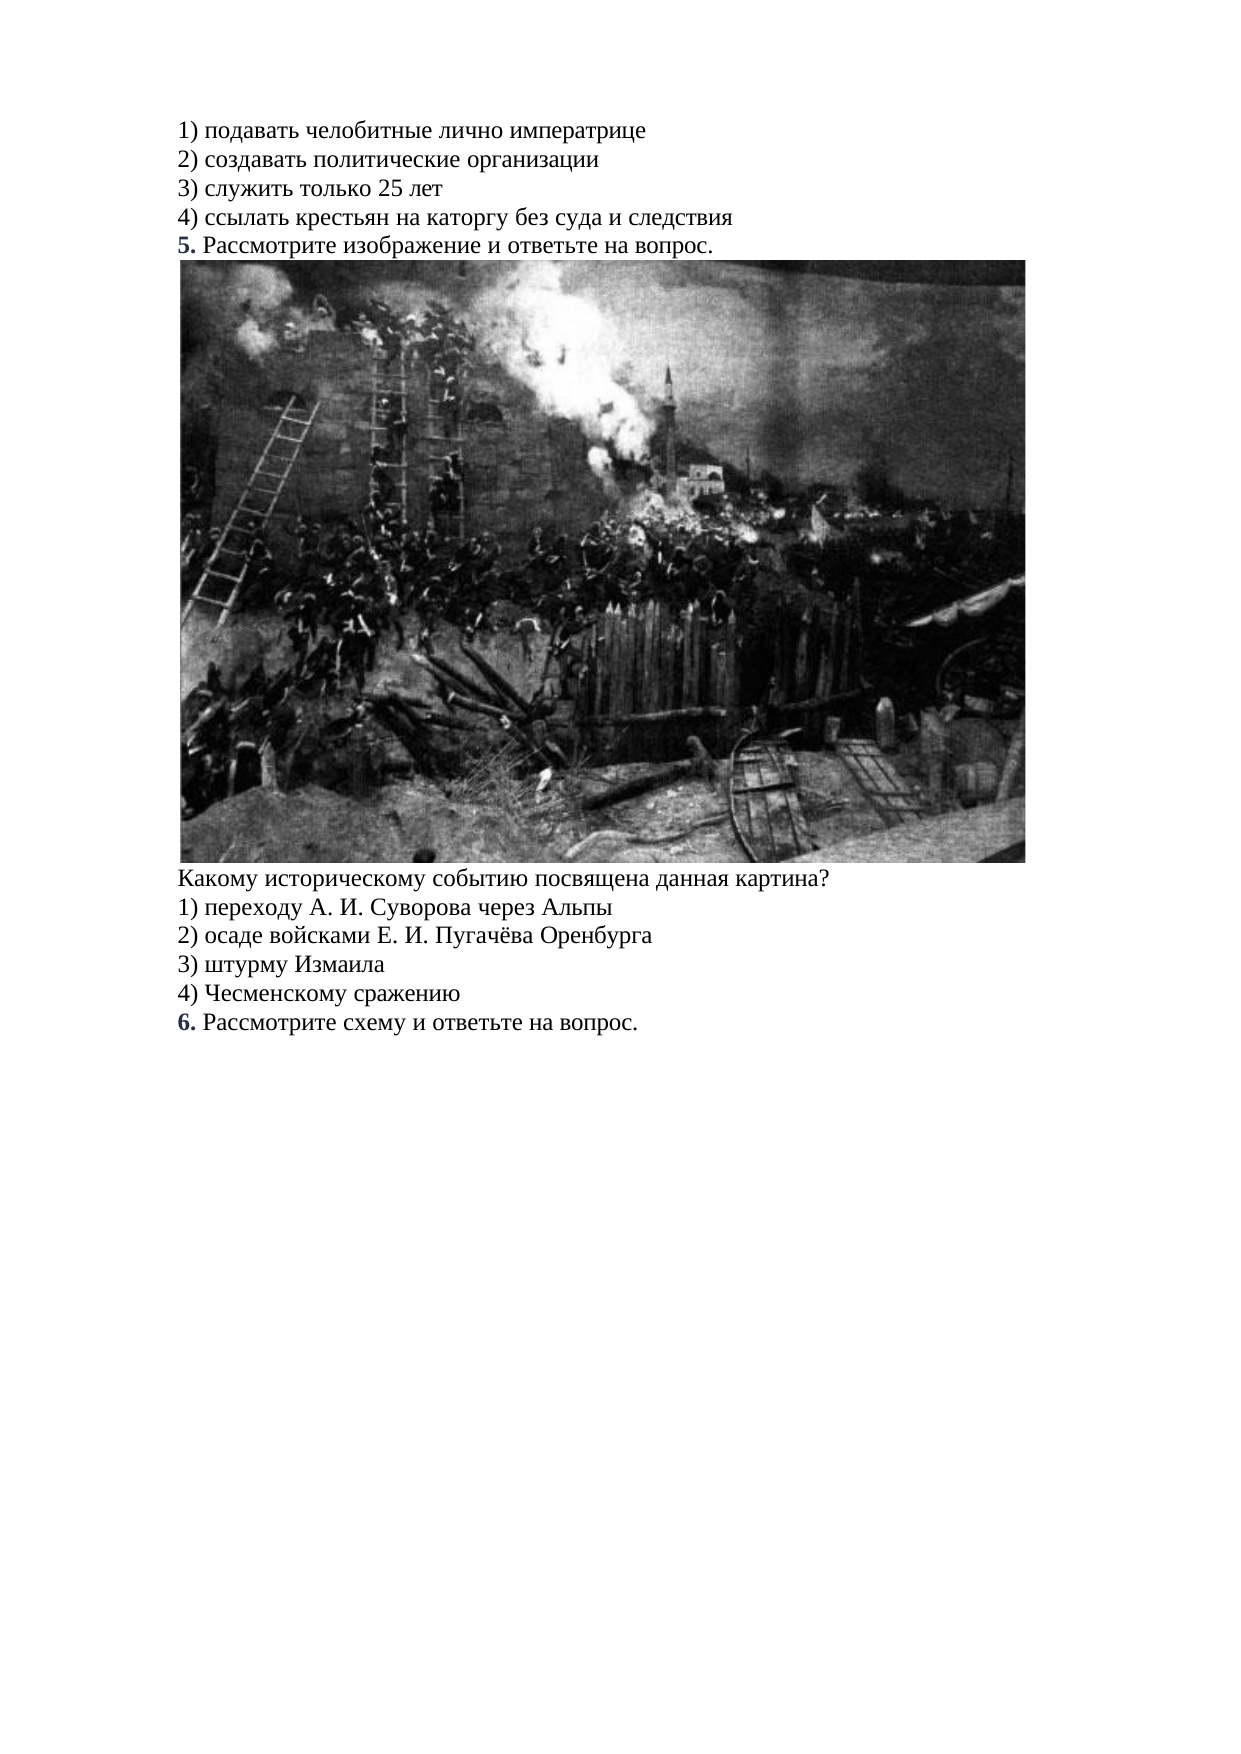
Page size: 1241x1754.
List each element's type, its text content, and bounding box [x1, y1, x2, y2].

text Какому историческому событию посвящена данная картина? [177, 863, 1240, 892]
list Рассмотрите изображение и ответьте на вопрос. [177, 230, 1240, 259]
list осаде войсками Е. И. Пугачёва Оренбурга [177, 921, 1240, 949]
picture [180, 260, 1026, 863]
list штурму Измаила [177, 949, 1240, 978]
list подавать челобитные лично императрице [177, 115, 1240, 144]
list ссылать крестьян на каторгу без суда и следствия [177, 202, 1240, 230]
list переходу А. И. Суворова через Альпы [177, 892, 1240, 921]
list создавать политические организации [177, 144, 1240, 173]
list Чесменскому сражению [177, 978, 1240, 1007]
list Рассмотрите схему и ответьте на вопрос. [177, 1007, 1240, 1036]
list служить только 25 лет [177, 173, 1240, 201]
